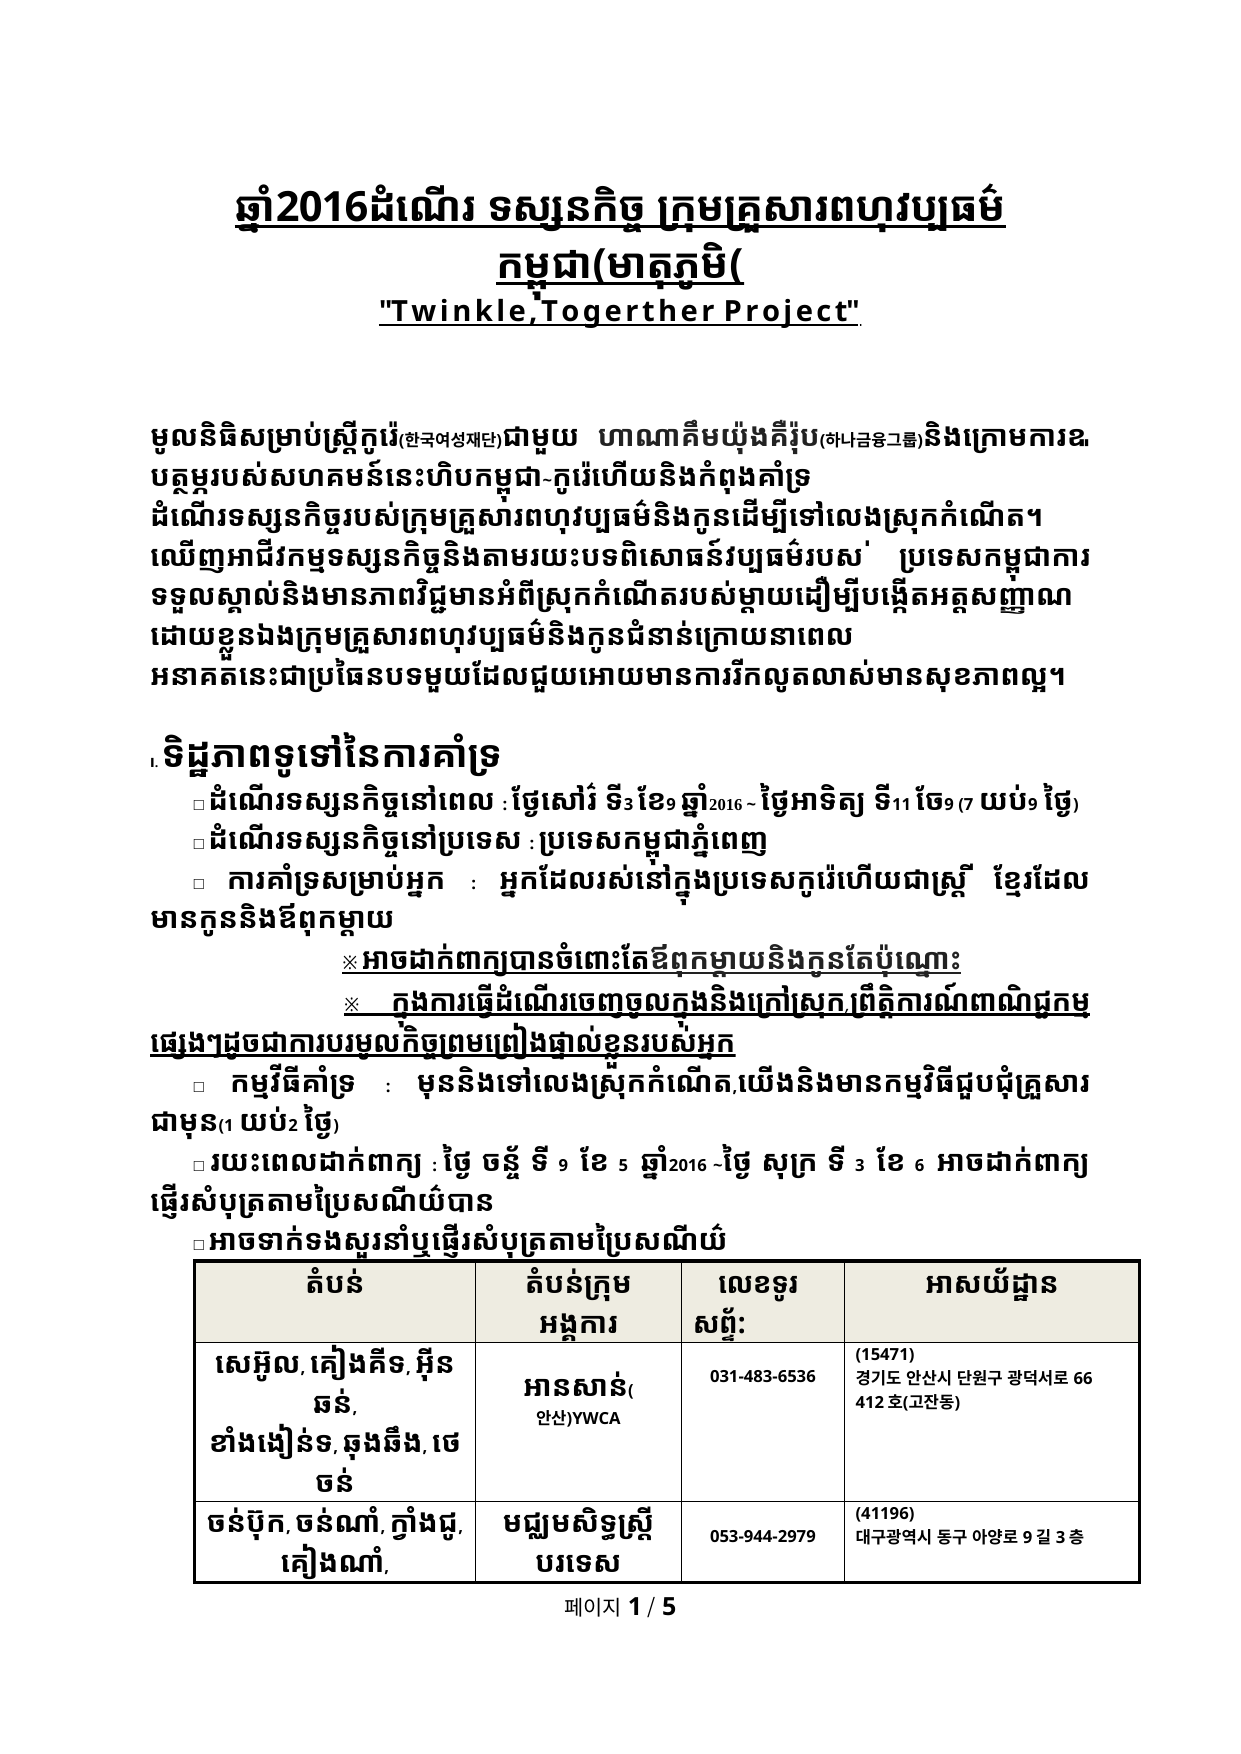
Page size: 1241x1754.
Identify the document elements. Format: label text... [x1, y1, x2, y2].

text □ ដំណើរទស្សនកិច្ចនៅប្រទេស : ប្រទេសកម្ពុជាភ្នំពេញ [150, 818, 1090, 858]
table_cell 031-483-6536 [682, 1343, 844, 1501]
text □ អាចទាក់ទងសួរនាំឬផ្ញើរសំបុត្រតាមប្រៃសណីយ៌ [150, 1220, 1090, 1259]
table_cell សេអ៊ូល, គៀងគីទ, អ៊ីនឆន់, ខាំងងៀន់ទ, ឆុងឆឹង, ថេចន់ [196, 1343, 475, 1501]
text ឆ្នាំ2016ដំណើរ ទស្សនកិច្ច ក្រុមគ្រួសារពហុវប្បធម៌កម្ពុជា(មាតុភូមិ( [150, 177, 1090, 291]
table_header អាសយ័ដ្ឋាន [845, 1263, 1138, 1342]
text អនាគតនេះជាប្រធៃនបទមួយដែលជួយអោយមានការរីកលូតលាស់មានសុខភាពល្អ។ [150, 654, 1090, 693]
table_header លេខទូរសព្ទ័: [682, 1263, 844, 1342]
table_header តំបន់ [196, 1263, 475, 1342]
text □ ដំណើរទស្សនកិច្ចនៅពេល : ថ្ងែសៅរ៌ ទី3 ខែ9 ឆ្នាំ2016 ~ ថ្ងៃអាទិត្យ ទី11 ចែ9 (7យប់9ថ្ងៃ) [150, 779, 1090, 818]
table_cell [845, 1502, 1138, 1581]
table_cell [476, 1502, 681, 1581]
text មូលនិធិសម្រាប់ស្ត្រីកូរ៉េ(한국여성재단)ជាមួយ ហាណាគឹមយ៉ុងគឺរ៉ុប(하나금융그룹)និងក្រោមការឩបត្ថម្ភរបស់សហគមន៍នេះហិបកម្ពុជា~កូរ៉េហើយនិងកំពុងគាំទ្រ [150, 416, 1090, 495]
table_cell (15471) 경기도 안산시 단원구 광덕서로 66 412호(고잔동) [845, 1343, 1138, 1501]
table_cell 053-944-2979 [682, 1502, 844, 1581]
text Ⅰ. ទិដ្ឋភាពទូទៅនៃការគាំទ្រ [150, 728, 1090, 779]
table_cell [196, 1502, 475, 1581]
table_header តំបន់ក្រុមអង្គការ [476, 1263, 681, 1342]
text □ រយះពេលដាក់ពាក្យ : ថ្ងៃ ចន្ច័ ទី 9 ខែ 5 ឆ្នាំ2016 ~ថ្ងៃ សុក្រ ទី 3 ខែ 6 អាចដាក់ពាក្យផ្ញើរសំបុត្រតាមប្រៃសណីយ៌បាន [150, 1140, 1090, 1220]
text "T w i n k l e , T o g e r t h e r P r o j e c t" [150, 291, 1090, 330]
text □ ការគាំទ្រសម្រាប់អ្នក : អ្នកដែលរស់នៅក្នុងប្រទេសកូរ៉េហើយជាស្ត្រី ខ្មែរដែលមានកូននិងឪពុកម្តាយ [150, 858, 1090, 937]
text □ កម្មវីធីគាំទ្រ : មុននិងទៅលេងស្រុកកំណើត,យើងនិងមានកម្មវិធីជួបជុំគ្រួសារជាមុន(1យប់2ថ្ងៃ) [150, 1061, 1090, 1140]
text ដំណើរទស្សនកិច្ចរបស់ក្រុមគ្រួសារពហុវប្បធម៌និងកូនដើម្បីទៅលេងស្រុកកំណើត។ឈើញអាជីវកម្មទស្សនកិច្ចនិងតាមរយះបទពិសោធន៍វប្បធម៌របស់ ប្រទេសកម្ពុជាការទទួលស្គាល់និងមានភាពវិជ្ជមានអំពីស្រុកកំណើតរបស់ម្តាយដឿម្បីបង្កើតអត្តសញ្ញាណដោយខ្លួនឯងក្រុមគ្រួសារពហុវប្បធម៌និងកូនជំនាន់ក្រោយនាពេល [150, 495, 1090, 654]
text ※ ក្នុងការធ្វើដំណើរចេញចូលក្នុងនិងក្រៅស្រុក,ព្រឹត្តិការណ៍ពាណិជ្ជកម្មផ្សេងៗដូចជាការបរមូល​កិច្ចព្រមព្រៀងផ្ទាល់ខ្លួនរបស់អ្នក [150, 979, 1090, 1061]
table_cell អានសាន់(안산)YWCA [476, 1343, 681, 1501]
text ※ អាចដាក់ពាក្យបានចំពោះតែឪពុកម្តាយនិងកូនតែប៉ុណ្នោះ [150, 937, 1090, 979]
